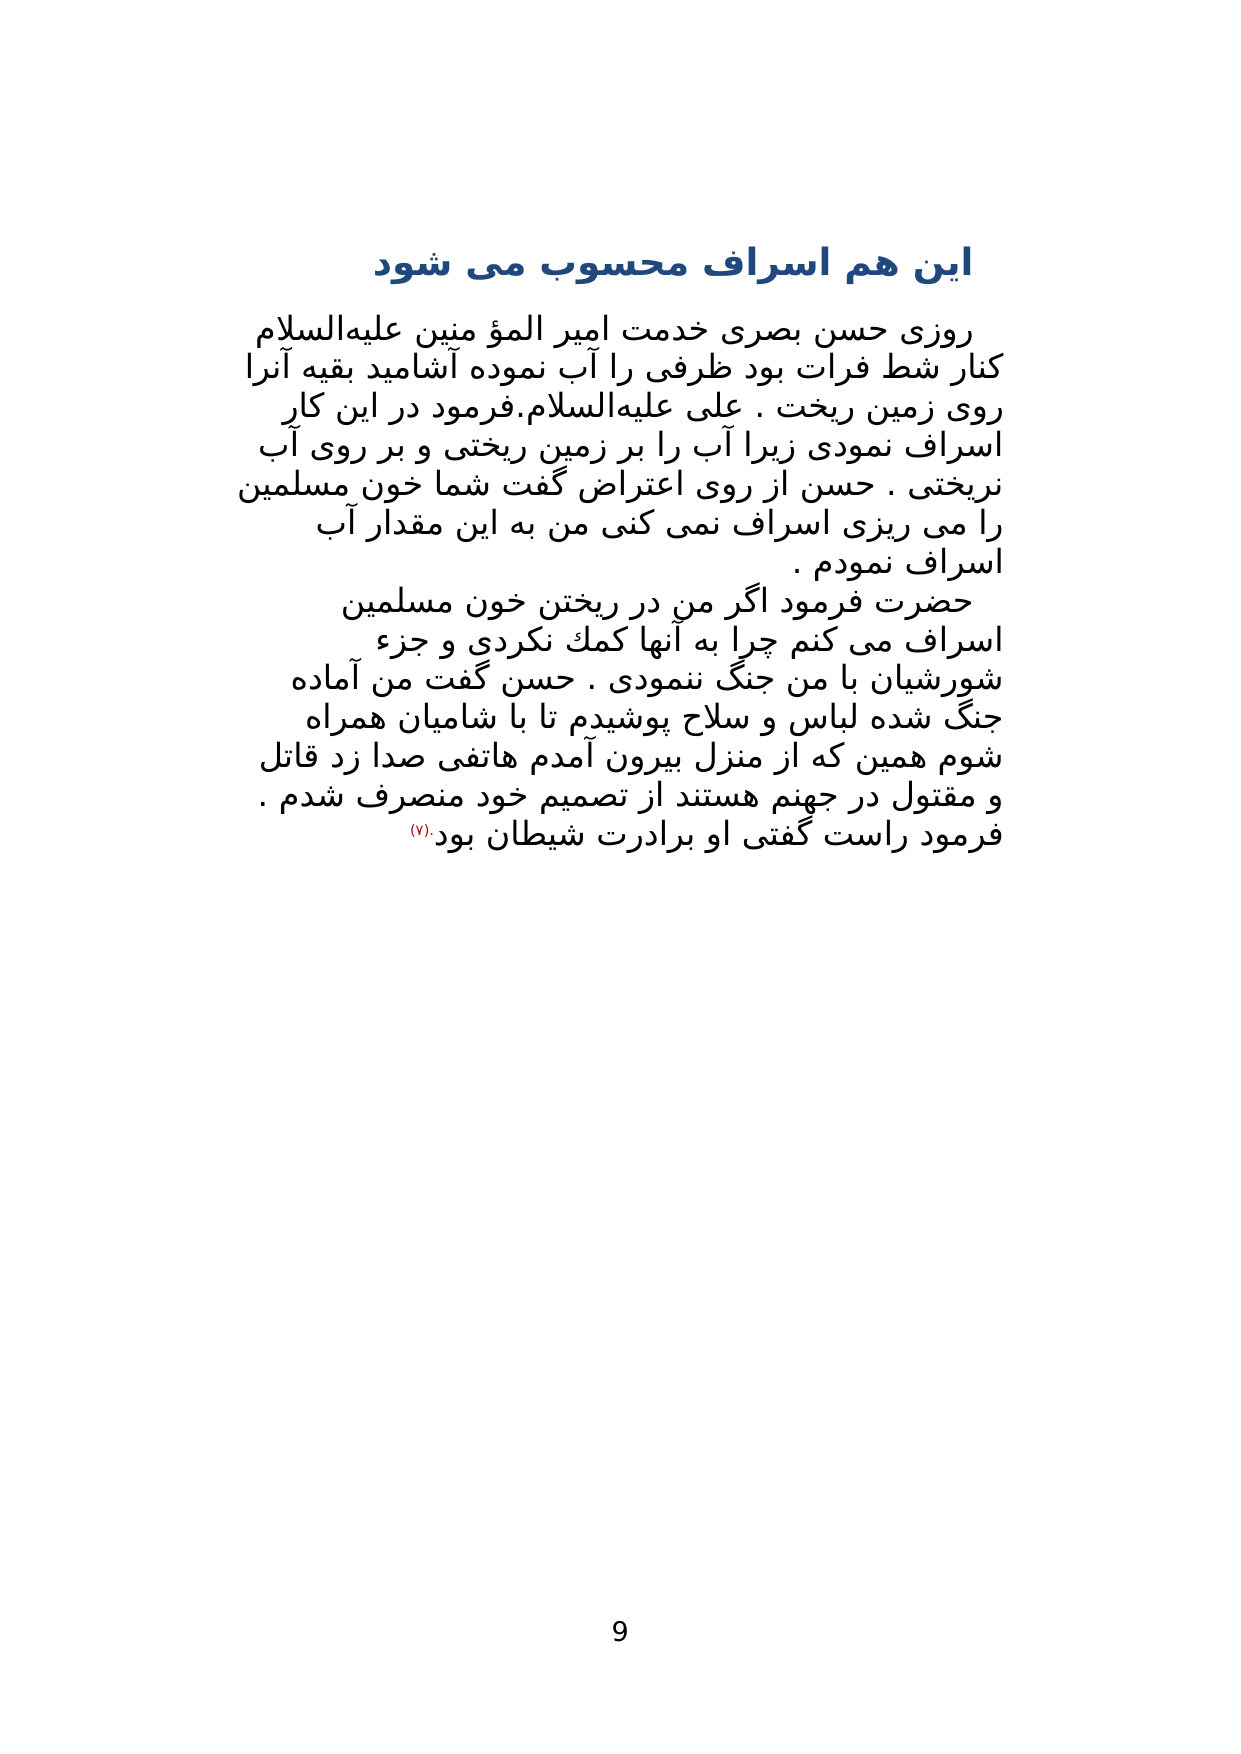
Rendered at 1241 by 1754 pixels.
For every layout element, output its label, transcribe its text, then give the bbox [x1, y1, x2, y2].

text روزى حسن بصرى خدمت امير المؤ منين عليه‌السلام كنار شط فرات بود ظرفى را آب نموده آشاميد بقيه آنرا روى زمين ريخت . على عليه‌السلام.فرمود در اين كار اسراف نمودى زيرا آب را بر زمين ريختى و بر روى آب نريختى . حسن از روى اعتراض گفت شما خون مسلمين را مى ريزى اسراف نمى كنى من به اين مقدار آب اسراف نمودم . [236, 309, 1004, 581]
subtitle اين هم اسراف محسوب مى شود [236, 241, 1004, 284]
text حضرت فرمود اگر من در ريختن خون مسلمين اسراف مى كنم چرا به آنها كمك نكردى و جزء شورشيان با من جنگ ننمودى . حسن گفت من آماده جنگ شده لباس و سلاح پوشيدم تا با شاميان همراه شوم همين كه از منزل بيرون آمدم هاتفى صدا زد قاتل و مقتول در جهنم هستند از تصميم خود منصرف شدم . فرمود راست گفتى او برادرت شيطان بود.(٧) [236, 581, 1004, 853]
